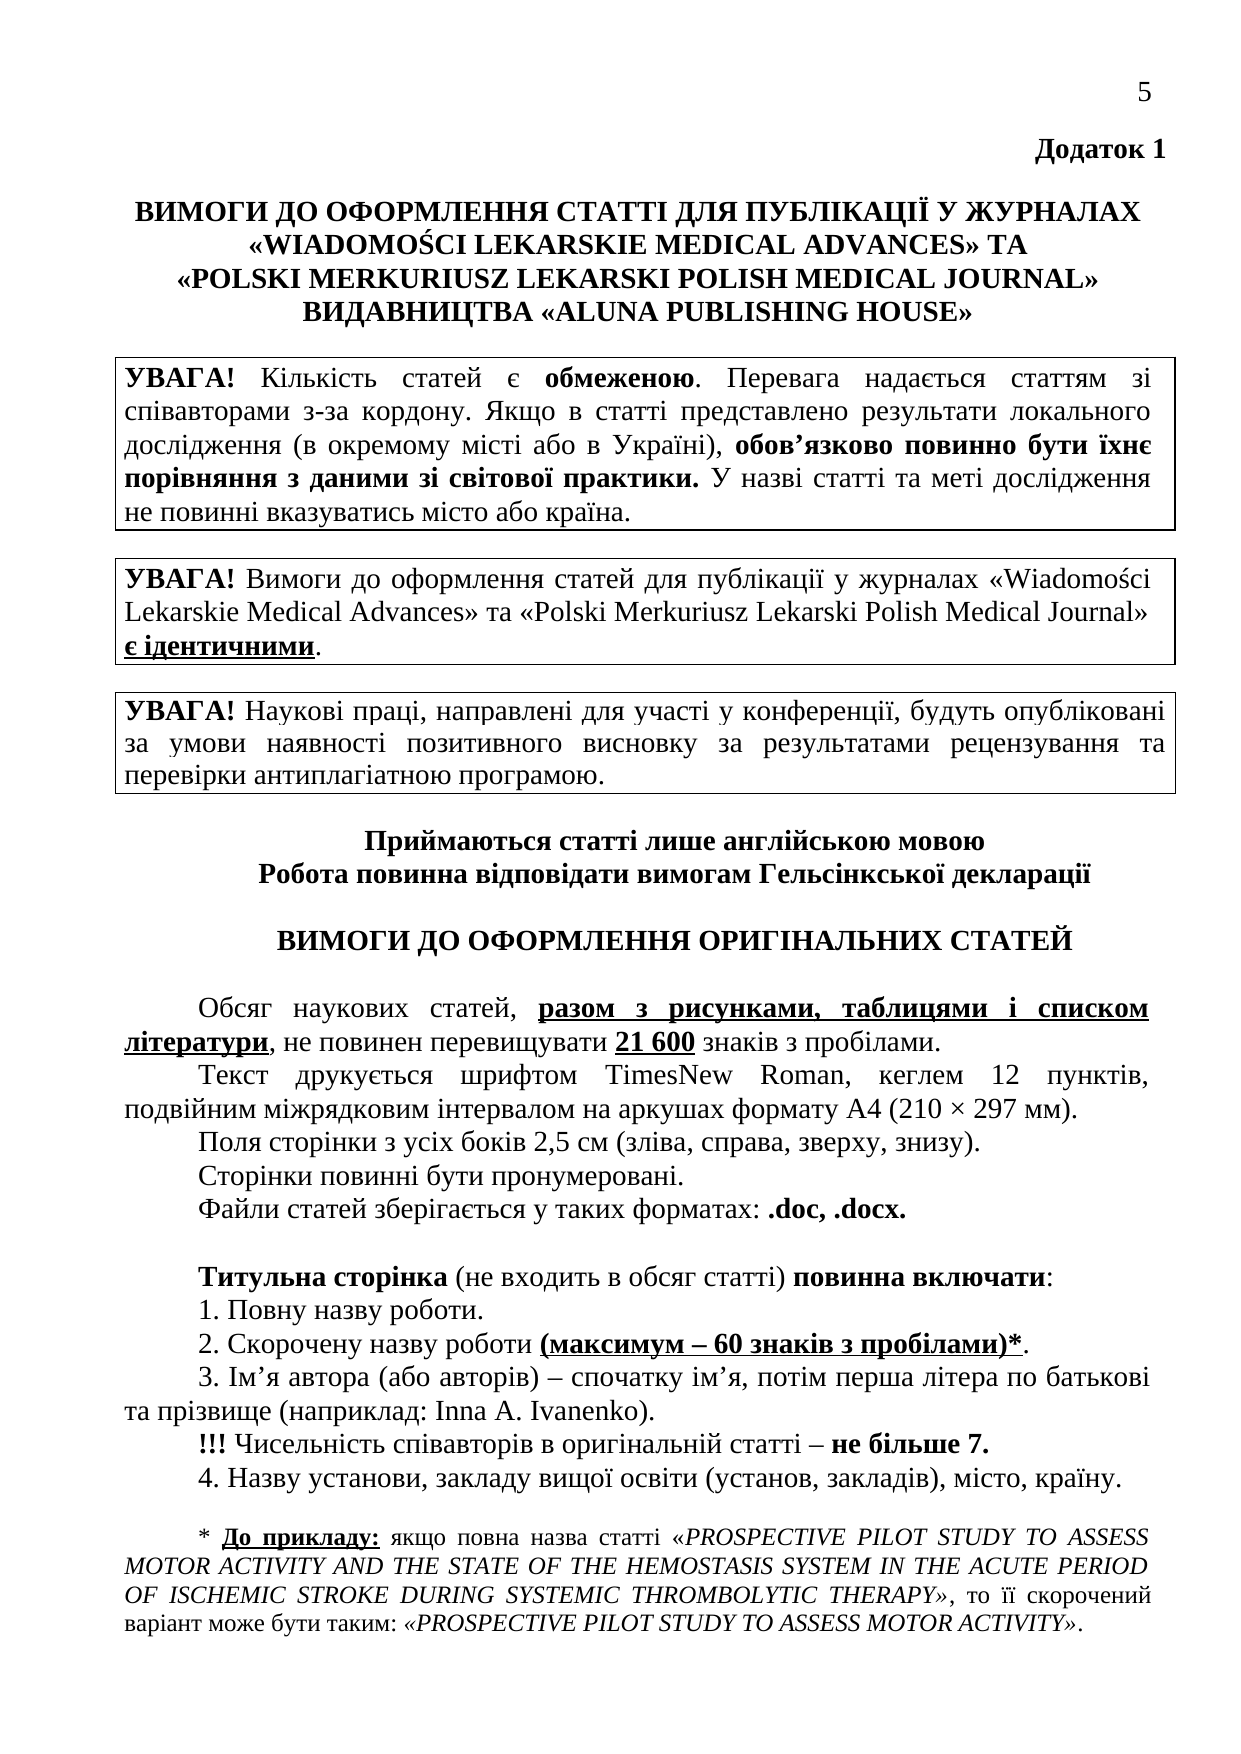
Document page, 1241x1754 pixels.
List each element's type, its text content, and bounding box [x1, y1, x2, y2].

text ВИМОГИ ДО ОФОРМЛЕННЯ ОРИГІНАЛЬНИХ СТАТЕЙ [124, 923, 1152, 957]
text 1. Повну назву роботи. [124, 1292, 1152, 1326]
text УВАГА! Вимоги до оформлення статей для публікації у журналах «Wiadomości Lekarskie Medical Advances» та «Polski Merkuriusz Lekarski Polish Medical Journal» [116, 559, 1174, 625]
text Сторінки повинні бути пронумеровані. [124, 1158, 1149, 1192]
text Обсяг наукових статей, разом з рисунками, таблицями і списком літератури, не повинен перевищувати 21 600 знаків з пробілами. [124, 990, 1149, 1057]
text Текст друкується шрифтом TimesNew Roman, кеглем 12 пунктів, подвійним міжрядковим інтервалом на аркушах формату А4 (210 × 297 мм). [124, 1057, 1149, 1124]
text ВИМОГИ ДО ОФОРМЛЕННЯ СТАТТІ ДЛЯ ПУБЛІКАЦІЇ У ЖУРНАЛАХ «WIADOMOŚCI LEKARSKIE MEDICAL ADVANCES» ТА [124, 194, 1152, 261]
text !!! Чисельність співавторів в оригінальній статті – не більше 7. [124, 1426, 1152, 1460]
text УВАГА! Наукові праці, направлені для участі у конференції, будуть опубліковані за умови наявності позитивного висновку за результатами рецензування та перевірки антиплагіатною програмою. [116, 693, 1175, 793]
text є ідентичними. [116, 625, 1174, 664]
text Додаток 1 [124, 131, 1166, 165]
text Приймаються статті лише англійською мовою [124, 823, 1152, 856]
text 2. Скорочену назву роботи (максимум – 60 знаків з пробілами)*. [124, 1326, 1152, 1359]
text Робота повинна відповідати вимогам Гельсінкської декларації [124, 856, 1152, 890]
text 3. Ім’я автора (або авторів) – спочатку ім’я, потім перша літера по батькові та прізвище (наприклад: Inna A. Ivanenko). [124, 1359, 1152, 1426]
text УВАГА! Кількість статей є обмеженою. Перевага надається статтям зі співавторами з-за кордону. Якщо в статті представлено результати локального дослідження (в окремому місті або в Україні), обов’язково повинно бути їхнє порівняння з даними зі світової практики. У назві статті та меті дослідження не повинні вказуватись місто або країна. [116, 358, 1174, 529]
text * До прикладу: якщо повна назва статті «PROSPECTIVE PILOT STUDY TO ASSESS MOTOR ACTIVITY AND THE STATE OF THE HEMOSTASIS SYSTEM IN THE ACUTE PERIOD OF ISCHEMIC STROKE DURING SYSTEMIC THROMBOLYTIC THERAPY», то її скорочений варіант може бути таким: «PROSPECTIVE PILOT STUDY TO ASSESS MOTOR ACTIVITY». [124, 1522, 1152, 1637]
text Титульна сторінка (не входить в обсяг статті) повинна включати: [124, 1259, 1152, 1292]
text Поля сторінки з усіх боків 2,5 см (зліва, справа, зверху, знизу). [124, 1124, 1149, 1158]
text «POLSKI MERKURIUSZ LEKARSKI POLISH MEDICAL JOURNAL» [124, 261, 1152, 294]
text ВИДАВНИЦТВА «ALUNA PUBLISHING HOUSE» [124, 294, 1152, 328]
text Файли статей зберігається у таких форматах: .doc, .docx. [124, 1192, 1152, 1225]
text 4. Назву установи, закладу вищої освіти (установ, закладів), місто, країну. [124, 1460, 1152, 1493]
